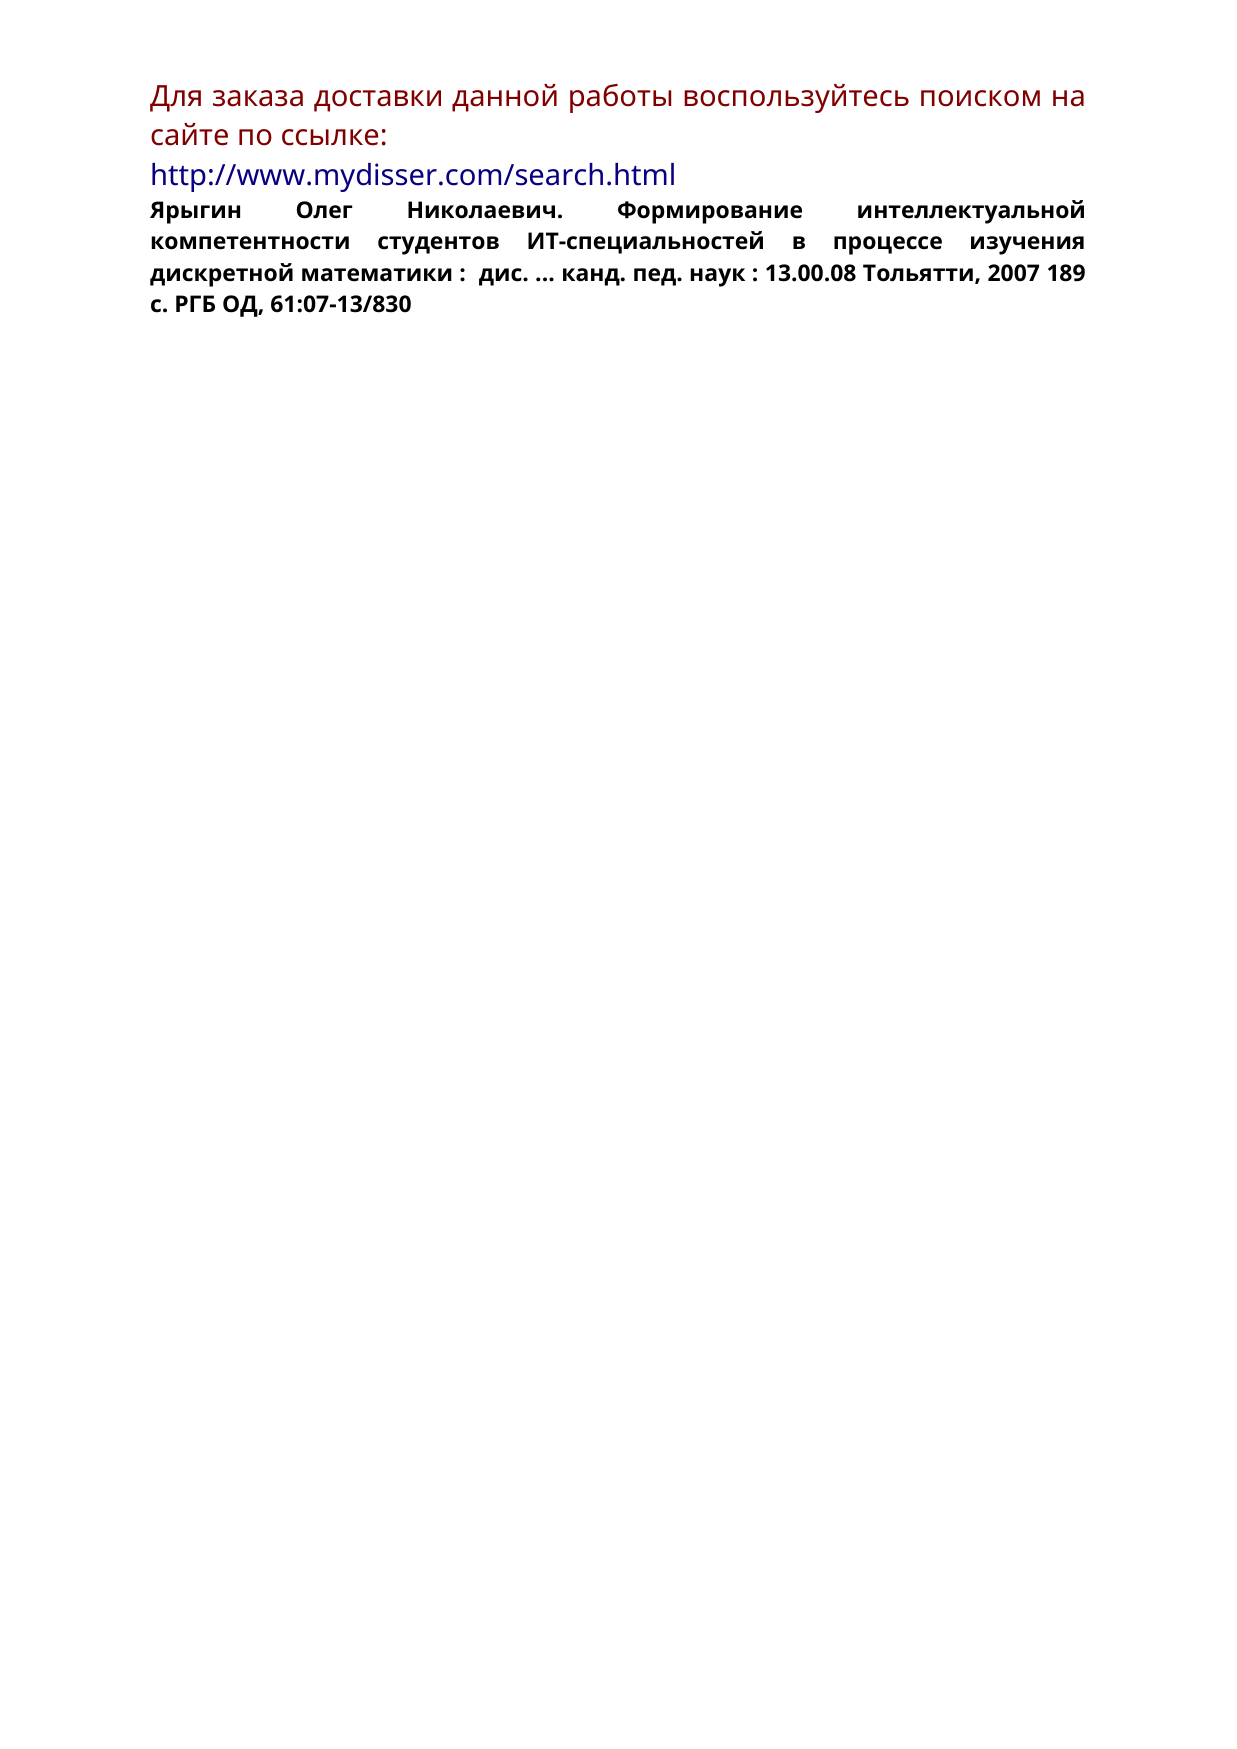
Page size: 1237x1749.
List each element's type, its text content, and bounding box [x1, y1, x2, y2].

text Ярыгин Олег Николаевич. Формирование интеллектуальной компетентности студентов ИТ-специальностей в процессе изучения дискретной математики : дис. ... канд. пед. наук : 13.00.08 Тольятти, 2007 189 с. РГБ ОД, 61:07-13/830 [150, 194, 1086, 319]
